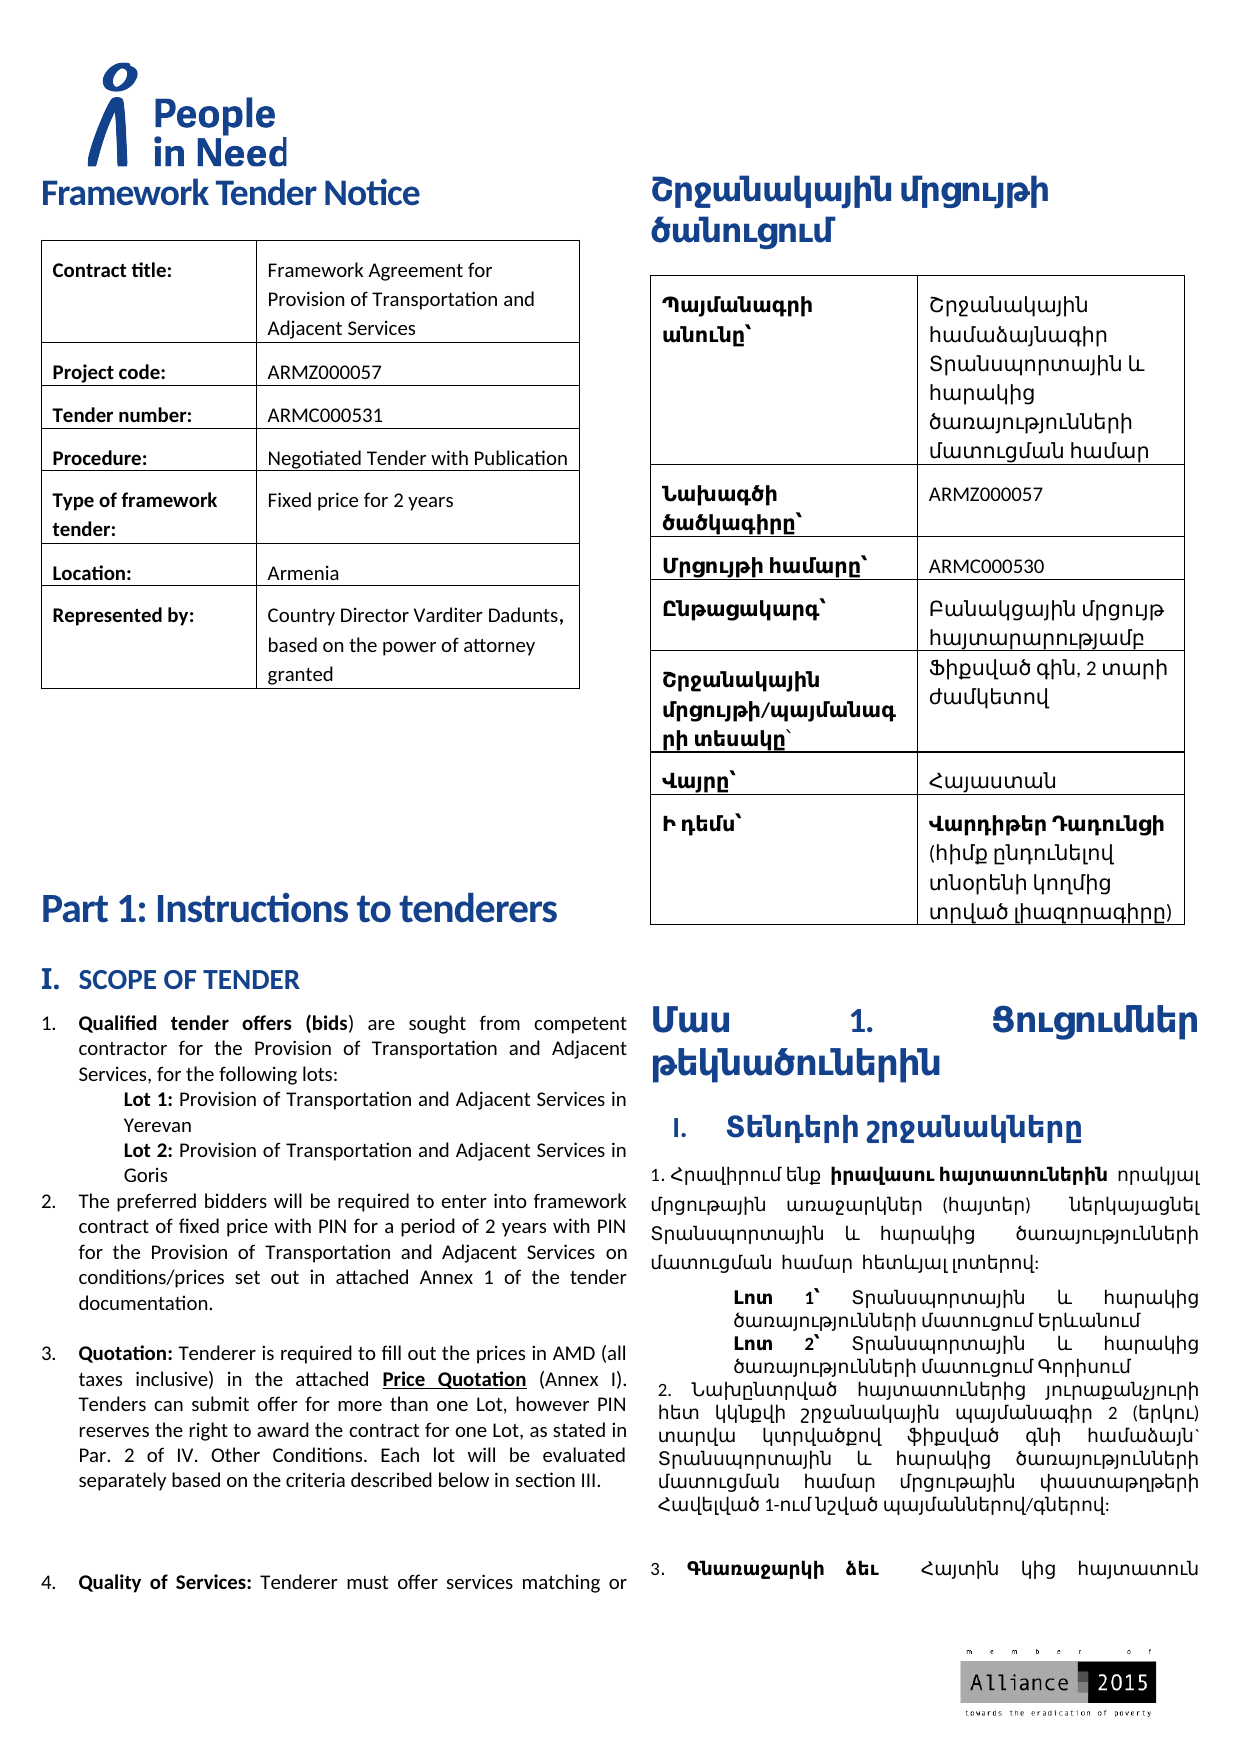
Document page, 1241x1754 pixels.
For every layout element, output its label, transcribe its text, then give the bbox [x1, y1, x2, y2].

picture [960, 1649, 1157, 1717]
picture [86, 62, 287, 166]
